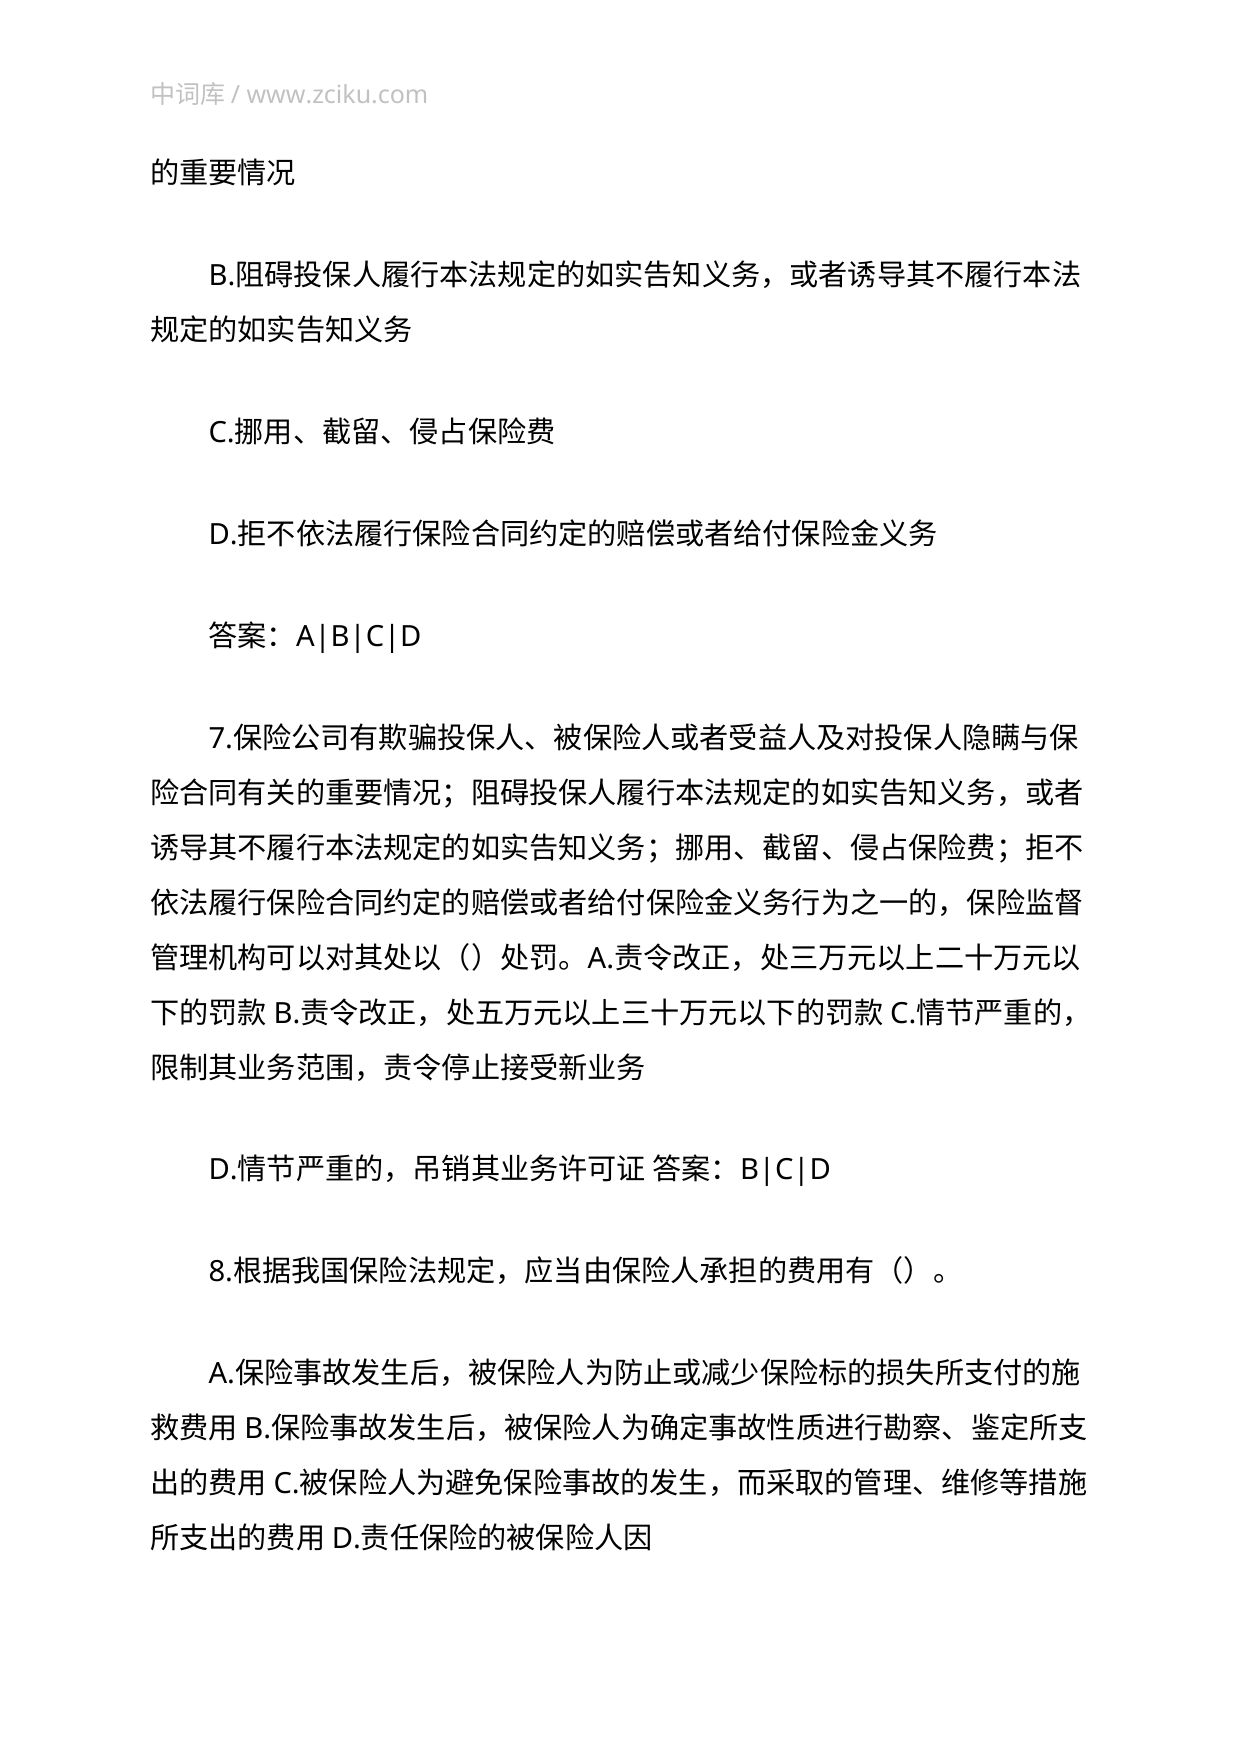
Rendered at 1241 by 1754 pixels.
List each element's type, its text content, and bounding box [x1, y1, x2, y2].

text 答案：A|B|C|D [150, 612, 1090, 655]
text D.拒不依法履行保险合同约定的赔偿或者给付保险金义务 [150, 511, 1090, 553]
text C.挪用、截留、侵占保险费 [150, 408, 1090, 451]
text D.情节严重的，吊销其业务许可证 答案：B|C|D [150, 1146, 1090, 1188]
text 8.根据我国保险法规定，应当由保险人承担的费用有（）。 [150, 1248, 1090, 1290]
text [150, 150, 1090, 192]
text B.阻碍投保人履行本法规定的如实告知义务，或者诱导其不履行本法规定的如实告知义务 [150, 252, 1090, 349]
text A.保险事故发生后，被保险人为防止或减少保险标的损失所支付的施救费用 B.保险事故发生后，被保险人为确定事故性质进行勘察、鉴定所支出的费用 C.被保险人为避免保险事故的发生，而采取的管理、维修等措施所支出的费用 D.责任保险的被保险人因 [150, 1350, 1090, 1557]
text 7.保险公司有欺骗投保人、被保险人或者受益人及对投保人隐瞒与保险合同有关的重要情况；阻碍投保人履行本法规定的如实告知义务，或者诱导其不履行本法规定的如实告知义务；挪用、截留、侵占保险费；拒不依法履行保险合同约定的赔偿或者给付保险金义务行为之一的，保险监督管理机构可以对其处以（）处罚。A.责令改正，处三万元以上二十万元以下的罚款 B.责令改正，处五万元以上三十万元以下的罚款 C.情节严重的，限制其业务范围，责令停止接受新业务 [150, 714, 1090, 1086]
